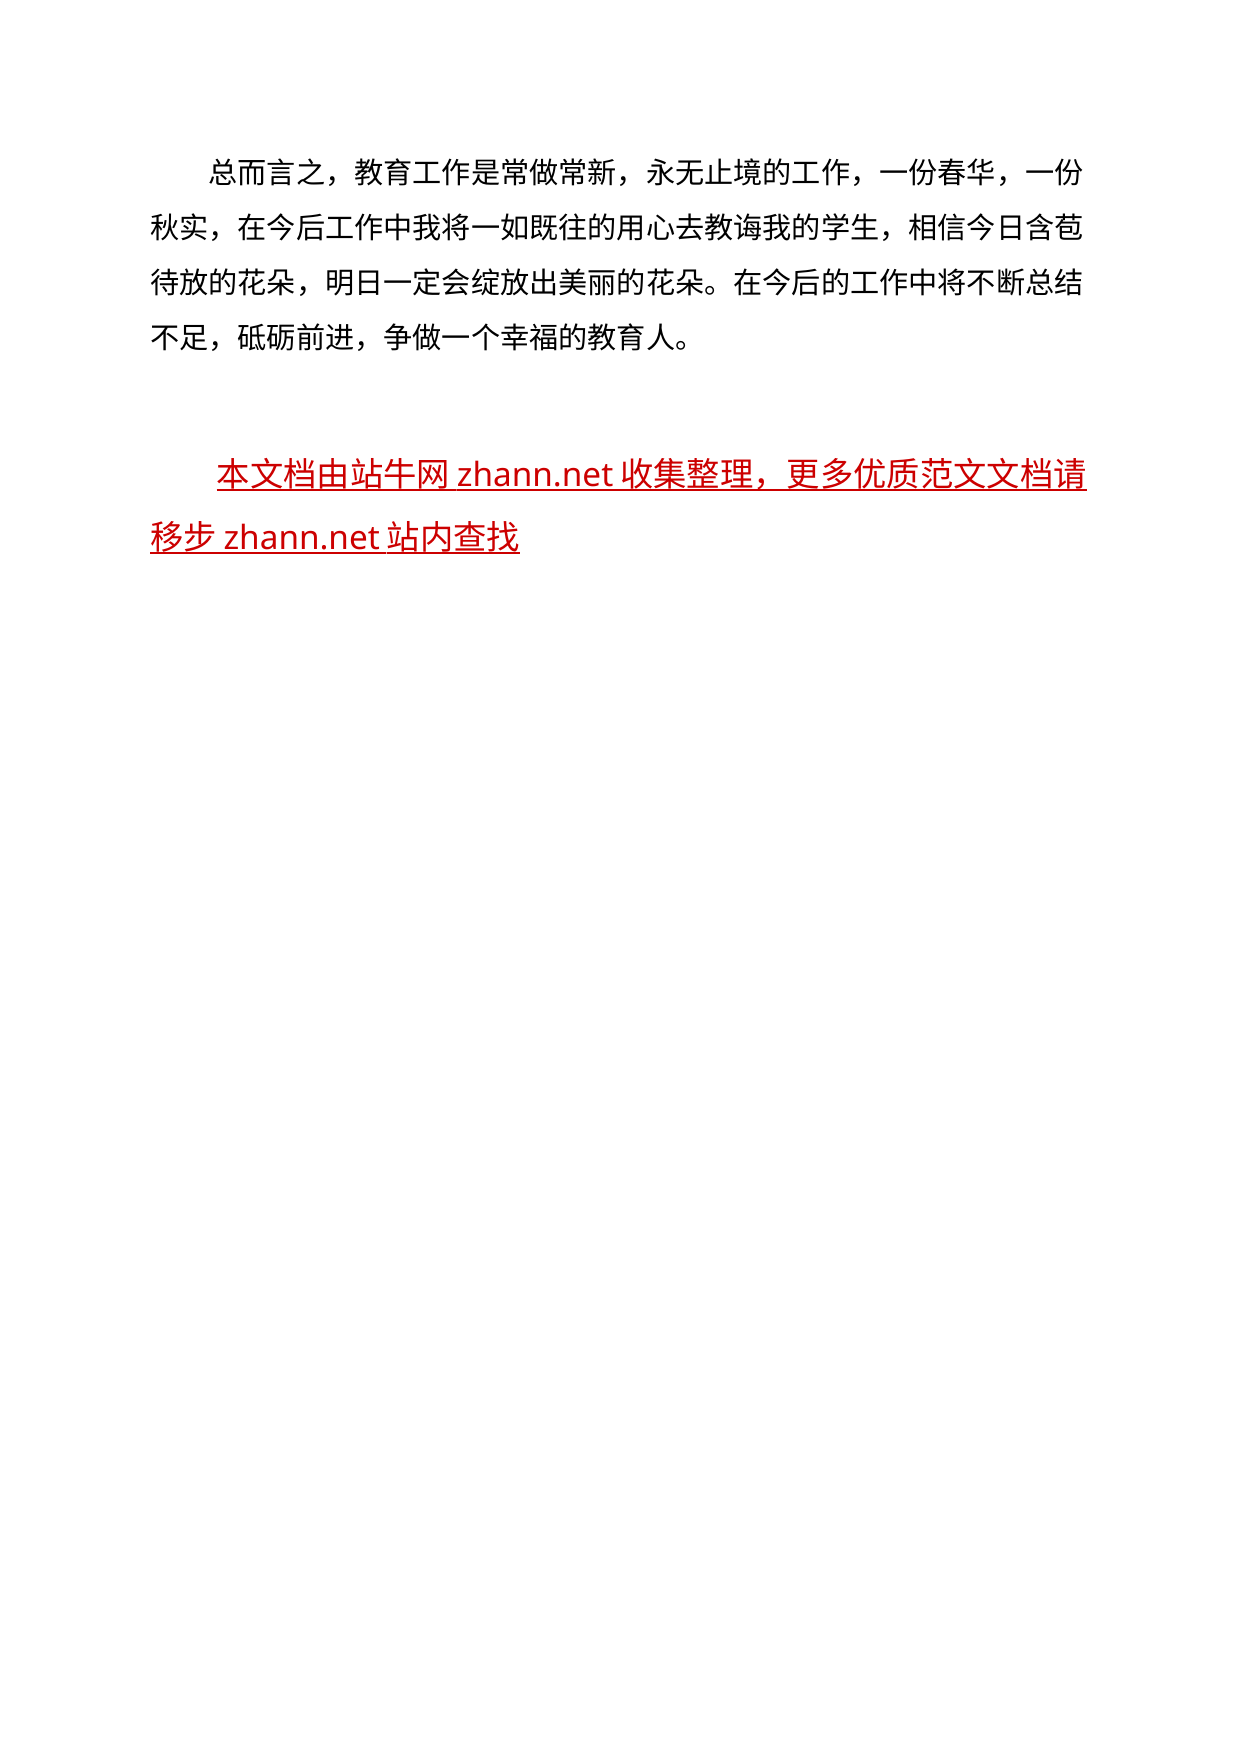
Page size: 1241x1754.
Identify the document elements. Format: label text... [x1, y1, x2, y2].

text 总而言之，教育工作是常做常新，永无止境的工作，一份春华，一份秋实，在今后工作中我将一如既往的用心去教诲我的学生，相信今日含苞待放的花朵，明日一定会绽放出美丽的花朵。在今后的工作中将不断总结不足，砥砺前进，争做一个幸福的教育人。 [150, 150, 1090, 357]
text 本文档由站牛网zhann.net收集整理，更多优质范文文档请移步zhann.net站内查找 [150, 448, 1090, 559]
